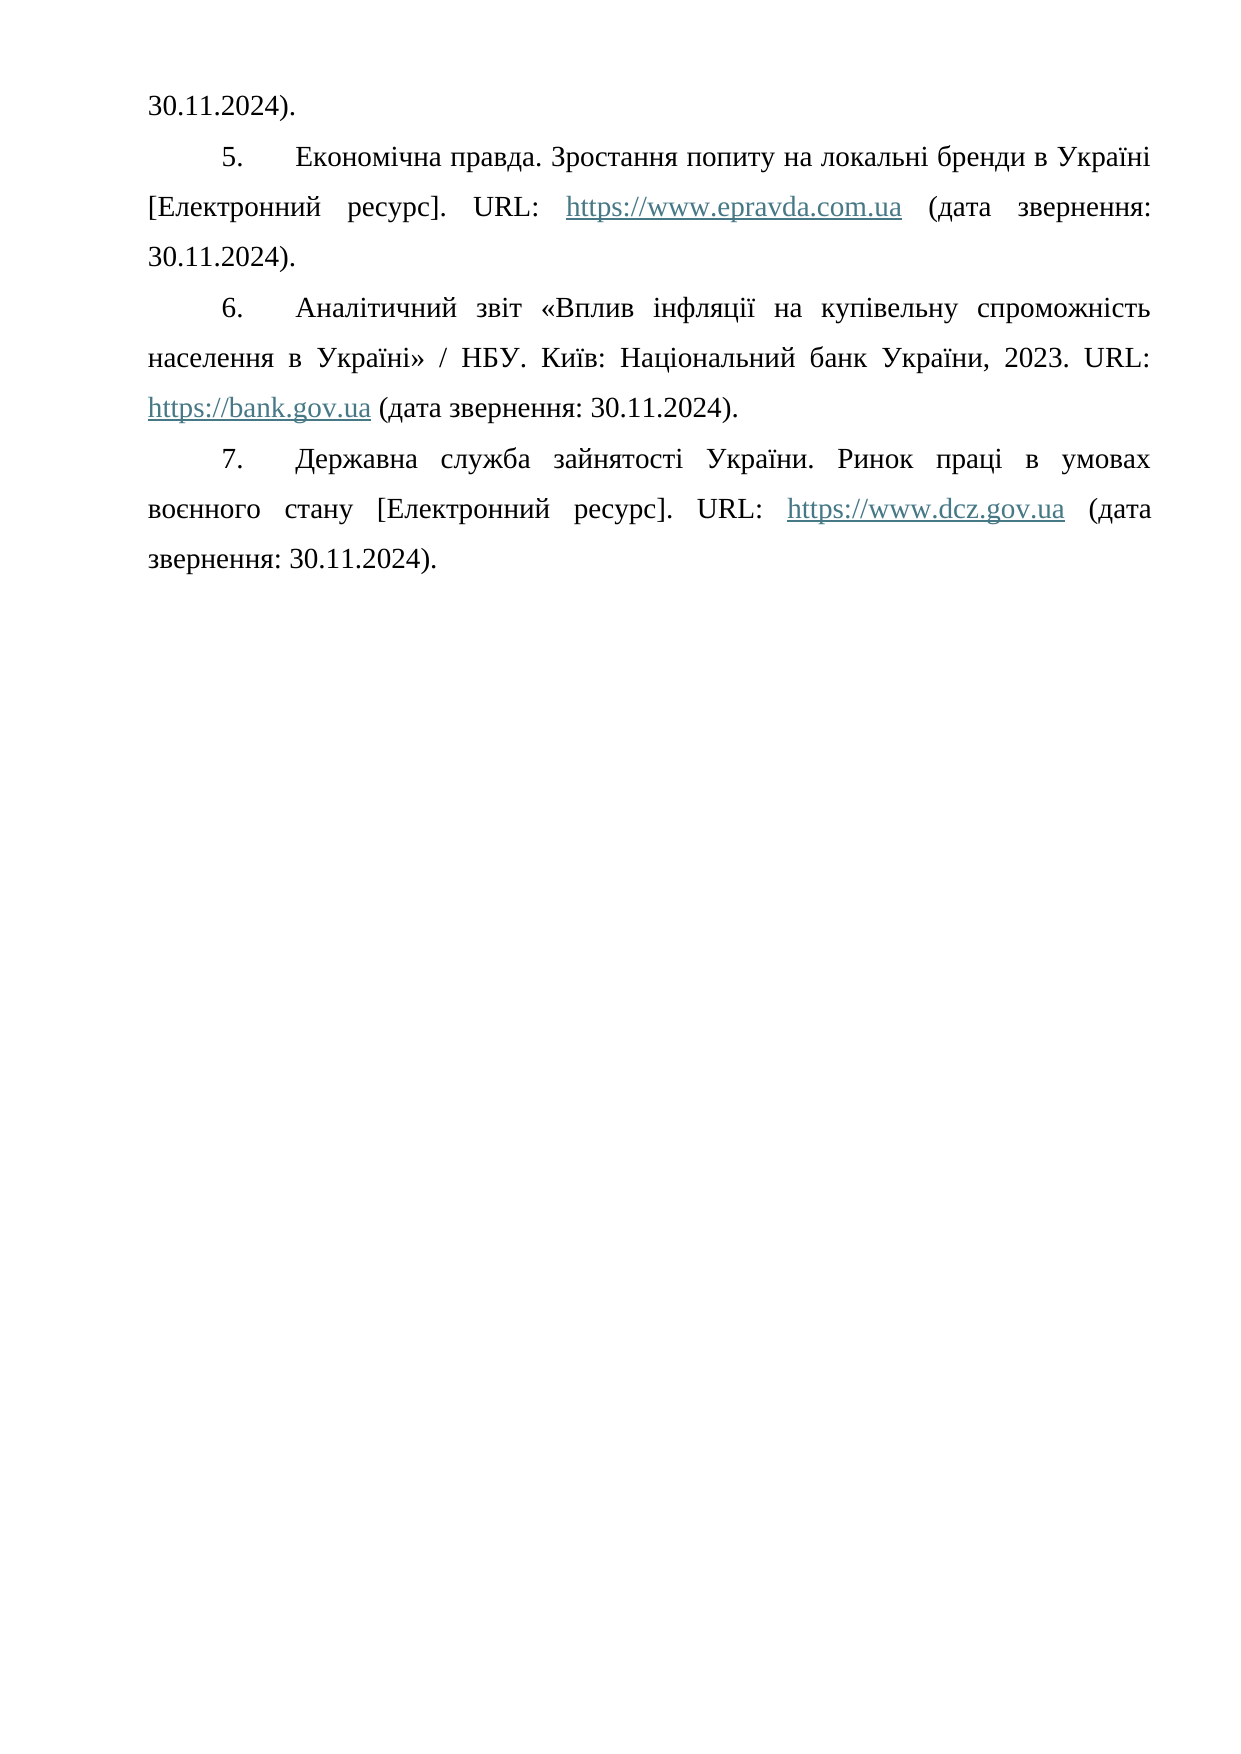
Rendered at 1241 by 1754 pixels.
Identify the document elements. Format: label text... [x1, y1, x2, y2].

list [148, 88, 1152, 122]
list Економічна правда. Зростання попиту на локальні бренди в Україні [Електронний ресурс]. URL: https://www.epravda.com.ua (дата звернення: 30.11.2024). [148, 139, 1152, 273]
list Державна служба зайнятості України. Ринок праці в умовах воєнного стану [Електронний ресурс]. URL: https://www.dcz.gov.ua (дата звернення: 30.11.2024). [148, 441, 1152, 575]
list Аналітичний звіт «Вплив інфляції на купівельну спроможність населення в Україні» / НБУ. Київ: Національний банк України, 2023. URL: https://bank.gov.ua (дата звернення: 30.11.2024). [148, 290, 1152, 424]
